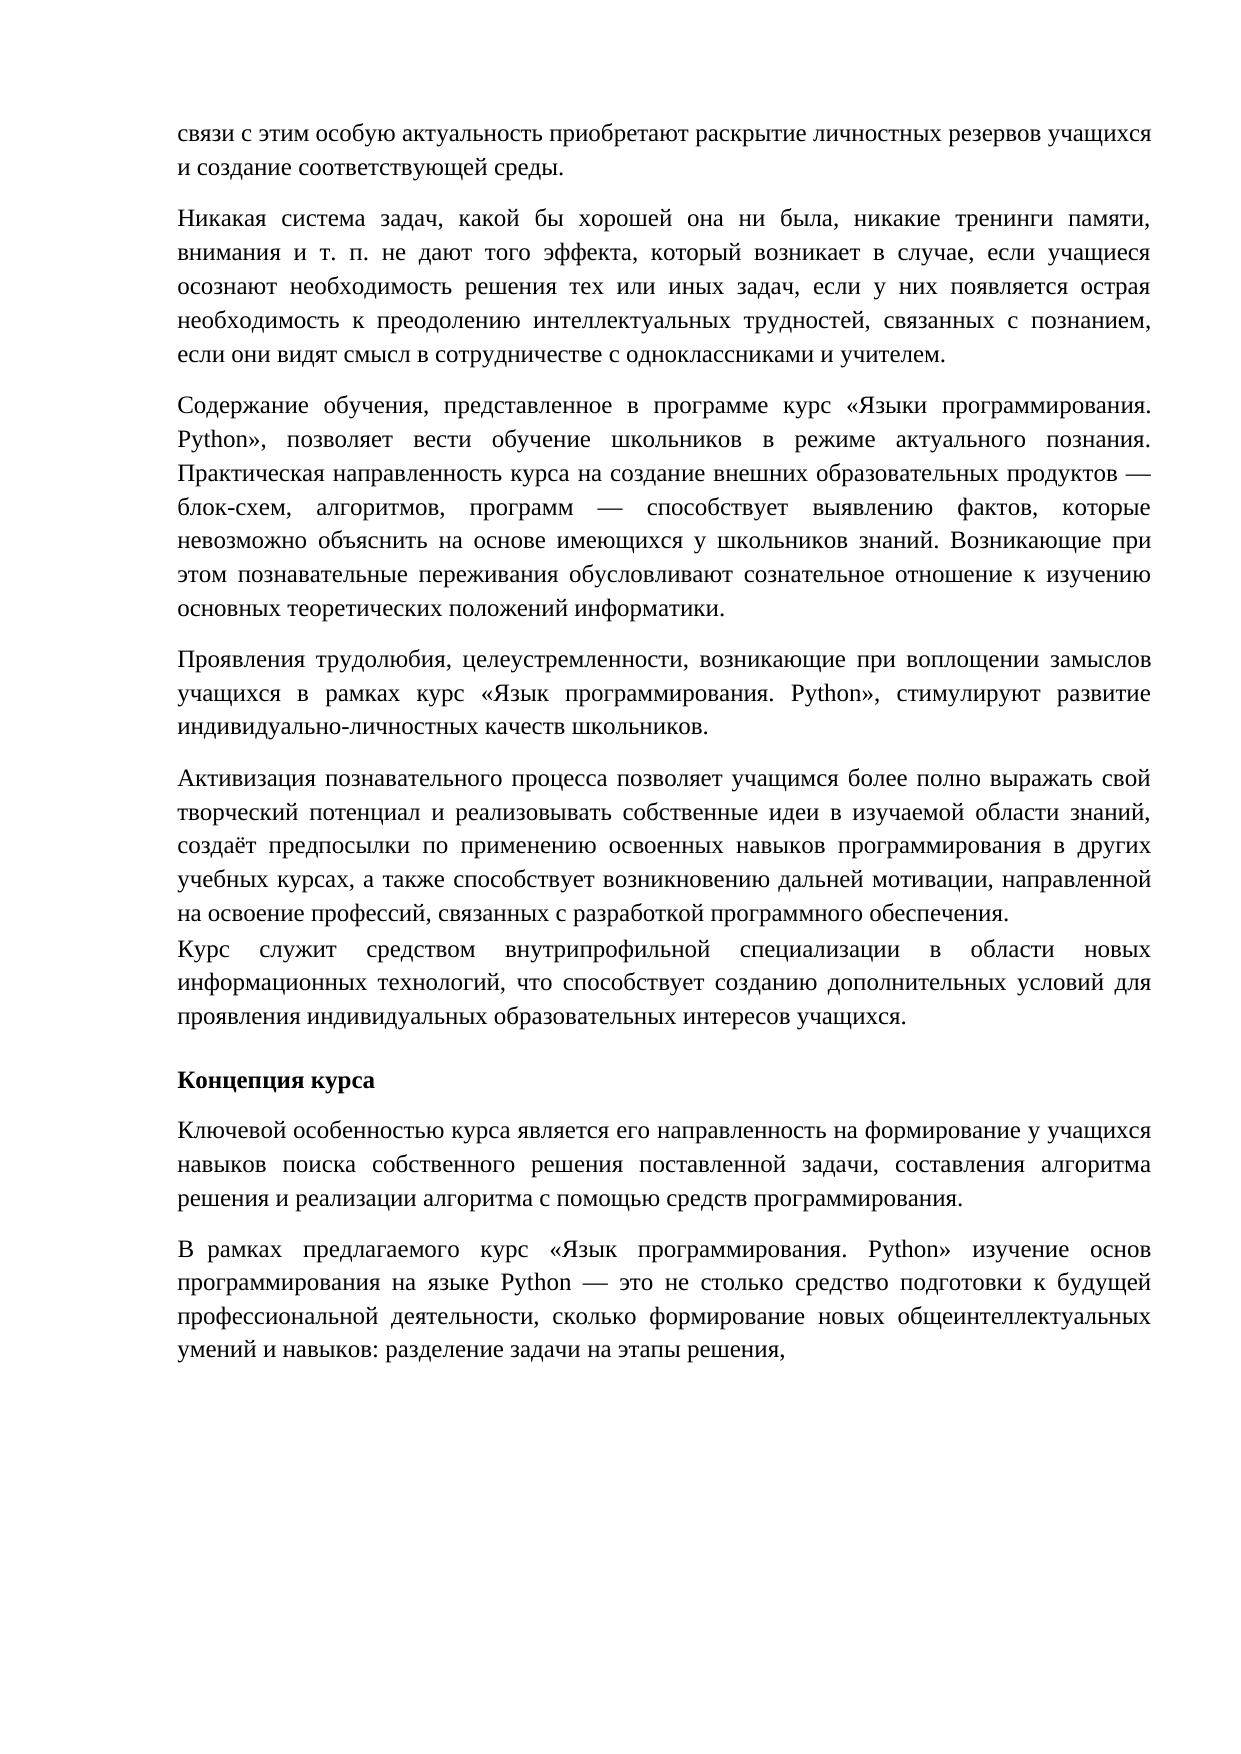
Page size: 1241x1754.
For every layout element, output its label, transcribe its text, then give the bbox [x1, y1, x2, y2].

text Курс служит средством внутрипрофильной специализации в области новых информационных технологий, что способствует созданию дополнительных условий для проявления индивидуальных образовательных интересов учащихся. [177, 934, 1152, 1029]
text Активизация познавательного процесса позволяет учащимся более полно выражать свой творческий потенциал и реализовывать собственные идеи в изучаемой области знаний, создаёт предпосылки по применению освоенных навыков программирования в других учебных курсах, а также способствует возникновению дальней мотивации, направленной на освоение профессий, связанных с разработкой программного обеспечения. [177, 763, 1152, 927]
text Ключевой особенностью курса является его направленность на формирование у учащихся навыков поиска собственного решения поставленной задачи, составления алгоритма решения и реализации алгоритма с помощью средств программирования. [177, 1116, 1152, 1211]
text Проявления трудолюбия, целеустремленности, возникающие при воплощении замыслов учащихся в рамках курс «Язык программирования. Python», стимулируют развитие индивидуально-личностных качеств школьников. [177, 644, 1152, 740]
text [177, 118, 1152, 181]
text Концепция курса [177, 1065, 1152, 1093]
text Никакая система задач, какой бы хорошей она ни была, никакие тренинги памяти, внимания и т. п. не дают того эффекта, который возникает в случае, если учащиеся осознают необходимость решения тех или иных задач, если у них появляется острая необходимость к преодолению интеллектуальных трудностей, связанных с познанием, если они видят смысл в сотрудничестве с одноклассниками и учителем. [177, 203, 1152, 367]
list рамках предлагаемого курс «Язык программирования. Python» изучение основ программирования на языке Python — это не столько средство подготовки к будущей профессиональной деятельности, сколько формирование новых общеинтеллектуальных умений и навыков: разделение задачи на этапы решения, [177, 1234, 1152, 1363]
text Содержание обучения, представленное в программе курс «Языки программирования. Python», позволяет вести обучение школьников в режиме актуального познания. Практическая направленность курса на создание внешних образовательных продуктов — блок-схем, алгоритмов, программ — способствует выявлению фактов, которые невозможно объяснить на основе имеющихся у школьников знаний. Возникающие при этом познавательные переживания обусловливают сознательное отношение к изучению основных теоретических положений информатики. [177, 390, 1152, 622]
